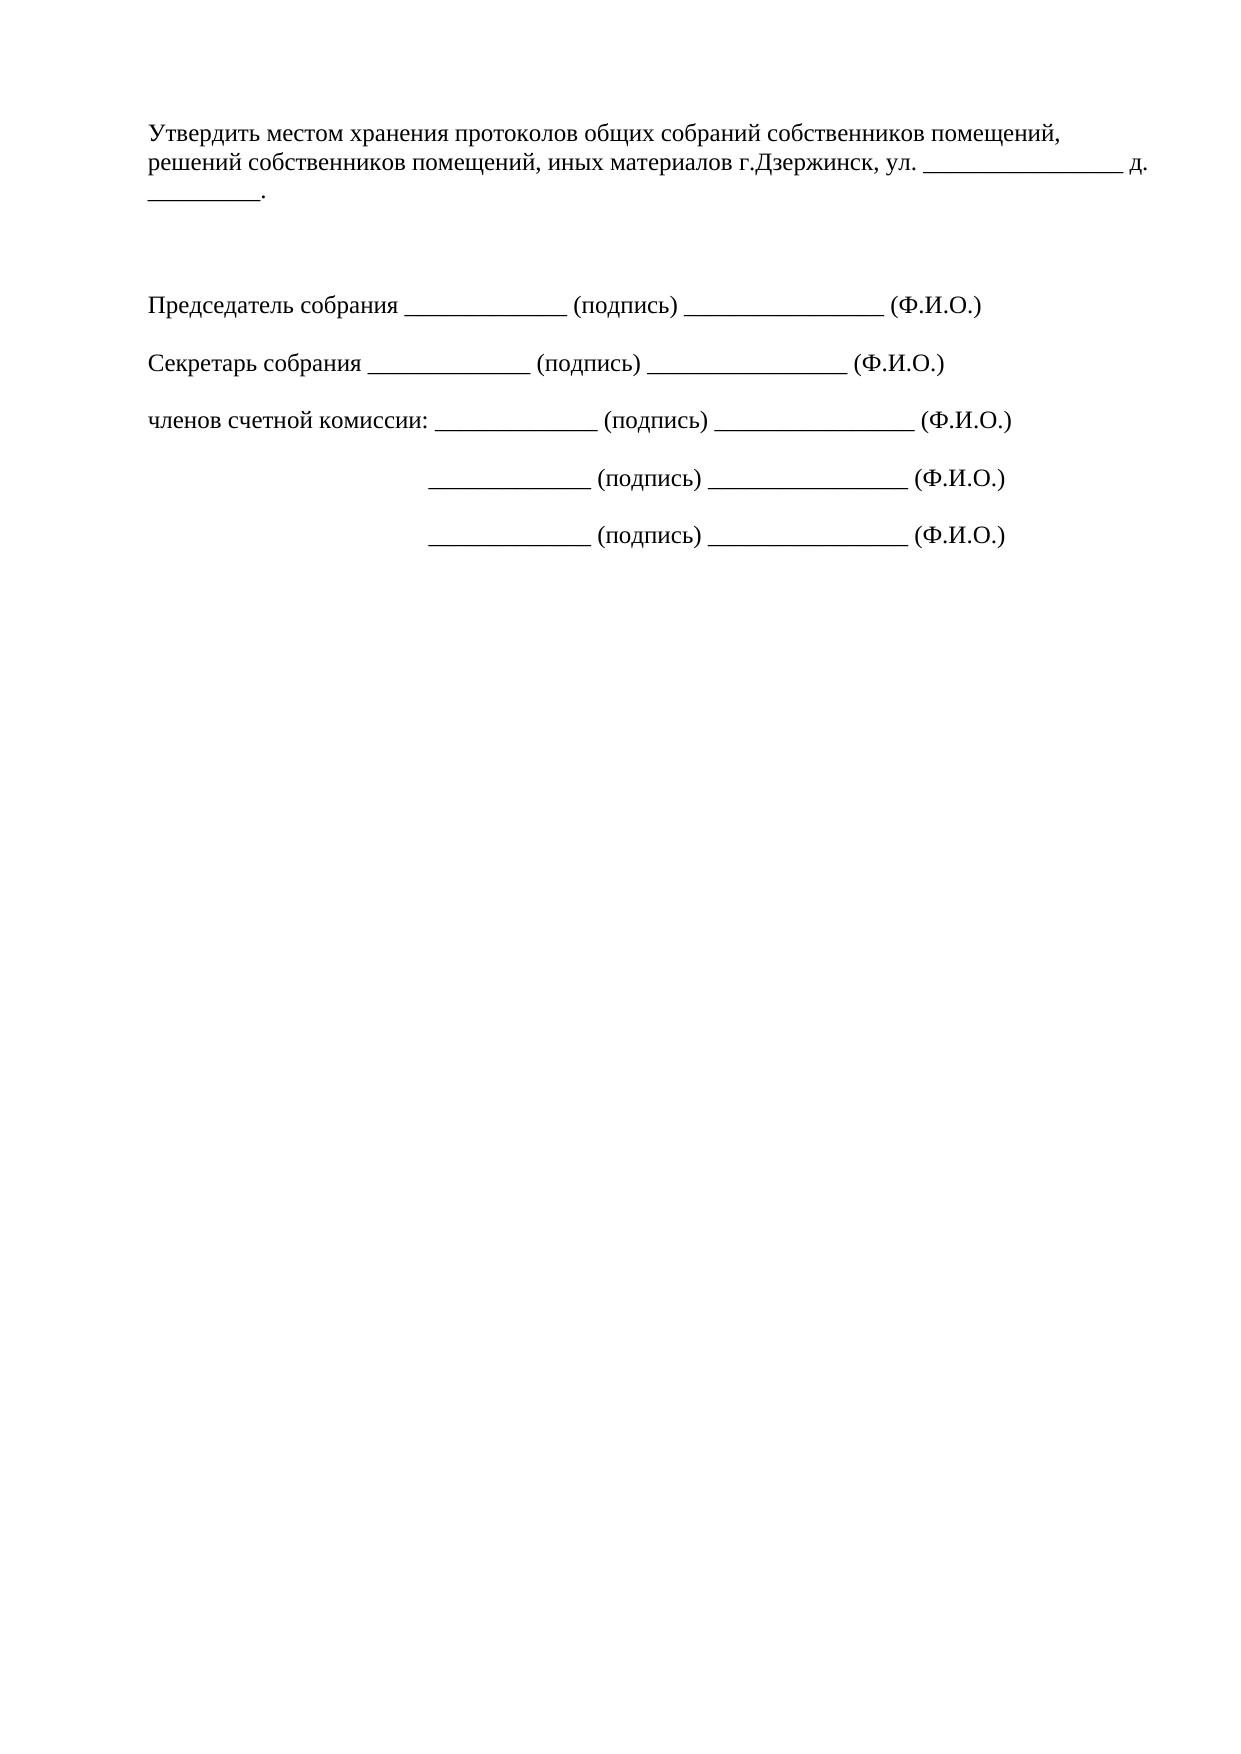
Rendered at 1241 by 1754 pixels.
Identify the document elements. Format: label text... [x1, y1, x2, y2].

text членов счетной комиссии: _____________ (подпись) ________________ (Ф.И.О.) [148, 406, 1152, 434]
text _____________ (подпись) ________________ (Ф.И.О.) [428, 463, 1152, 492]
text Утвердить местом хранения протоколов общих собраний собственников помещений, решений собственников помещений, иных материалов г.Дзержинск, ул. ________________ д. _________. [148, 118, 1152, 204]
text Председатель собрания _____________ (подпись) ________________ (Ф.И.О.) Секретарь собрания _____________ (подпись) ________________ (Ф.И.О.) [148, 262, 1152, 406]
text _____________ (подпись) ________________ (Ф.И.О.) [428, 521, 1152, 549]
